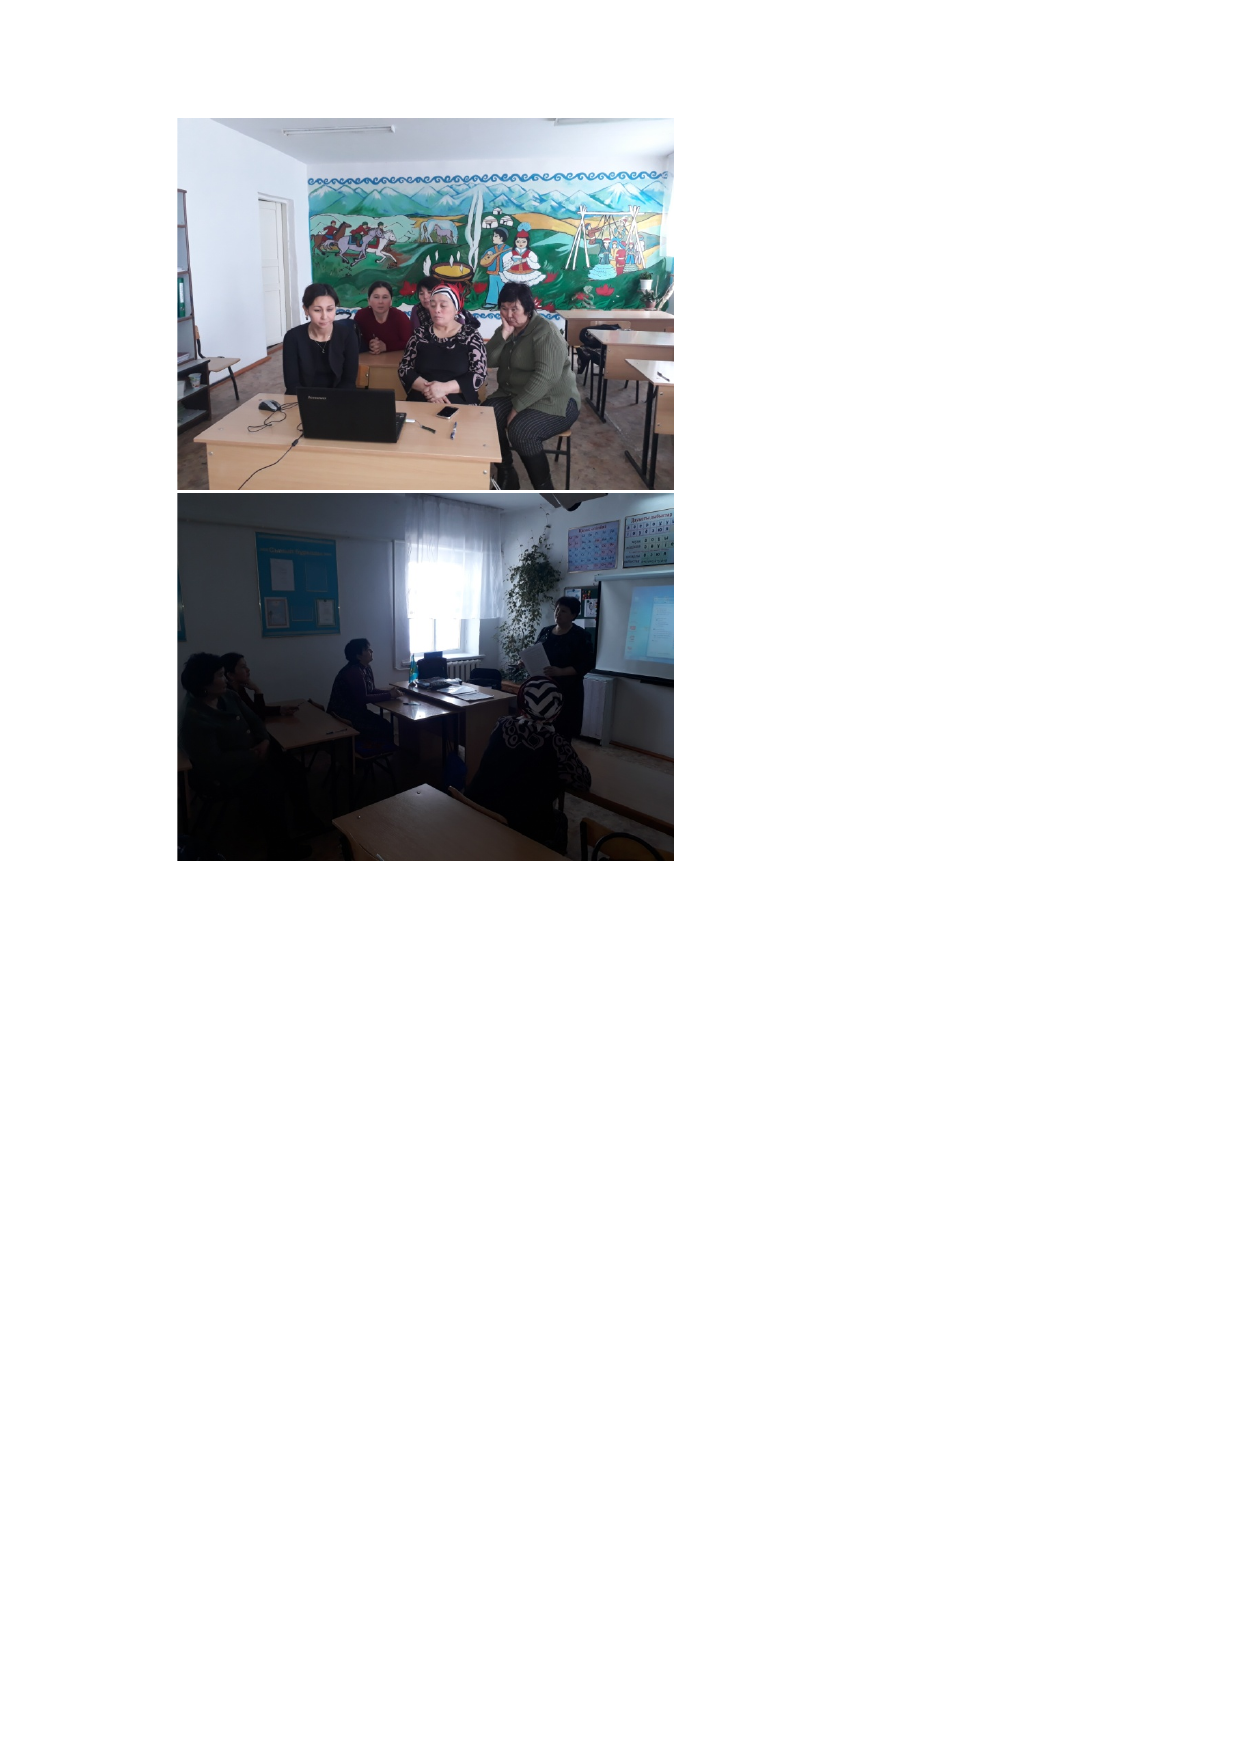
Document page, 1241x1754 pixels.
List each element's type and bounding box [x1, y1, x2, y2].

picture [177, 118, 674, 490]
picture [177, 493, 674, 861]
